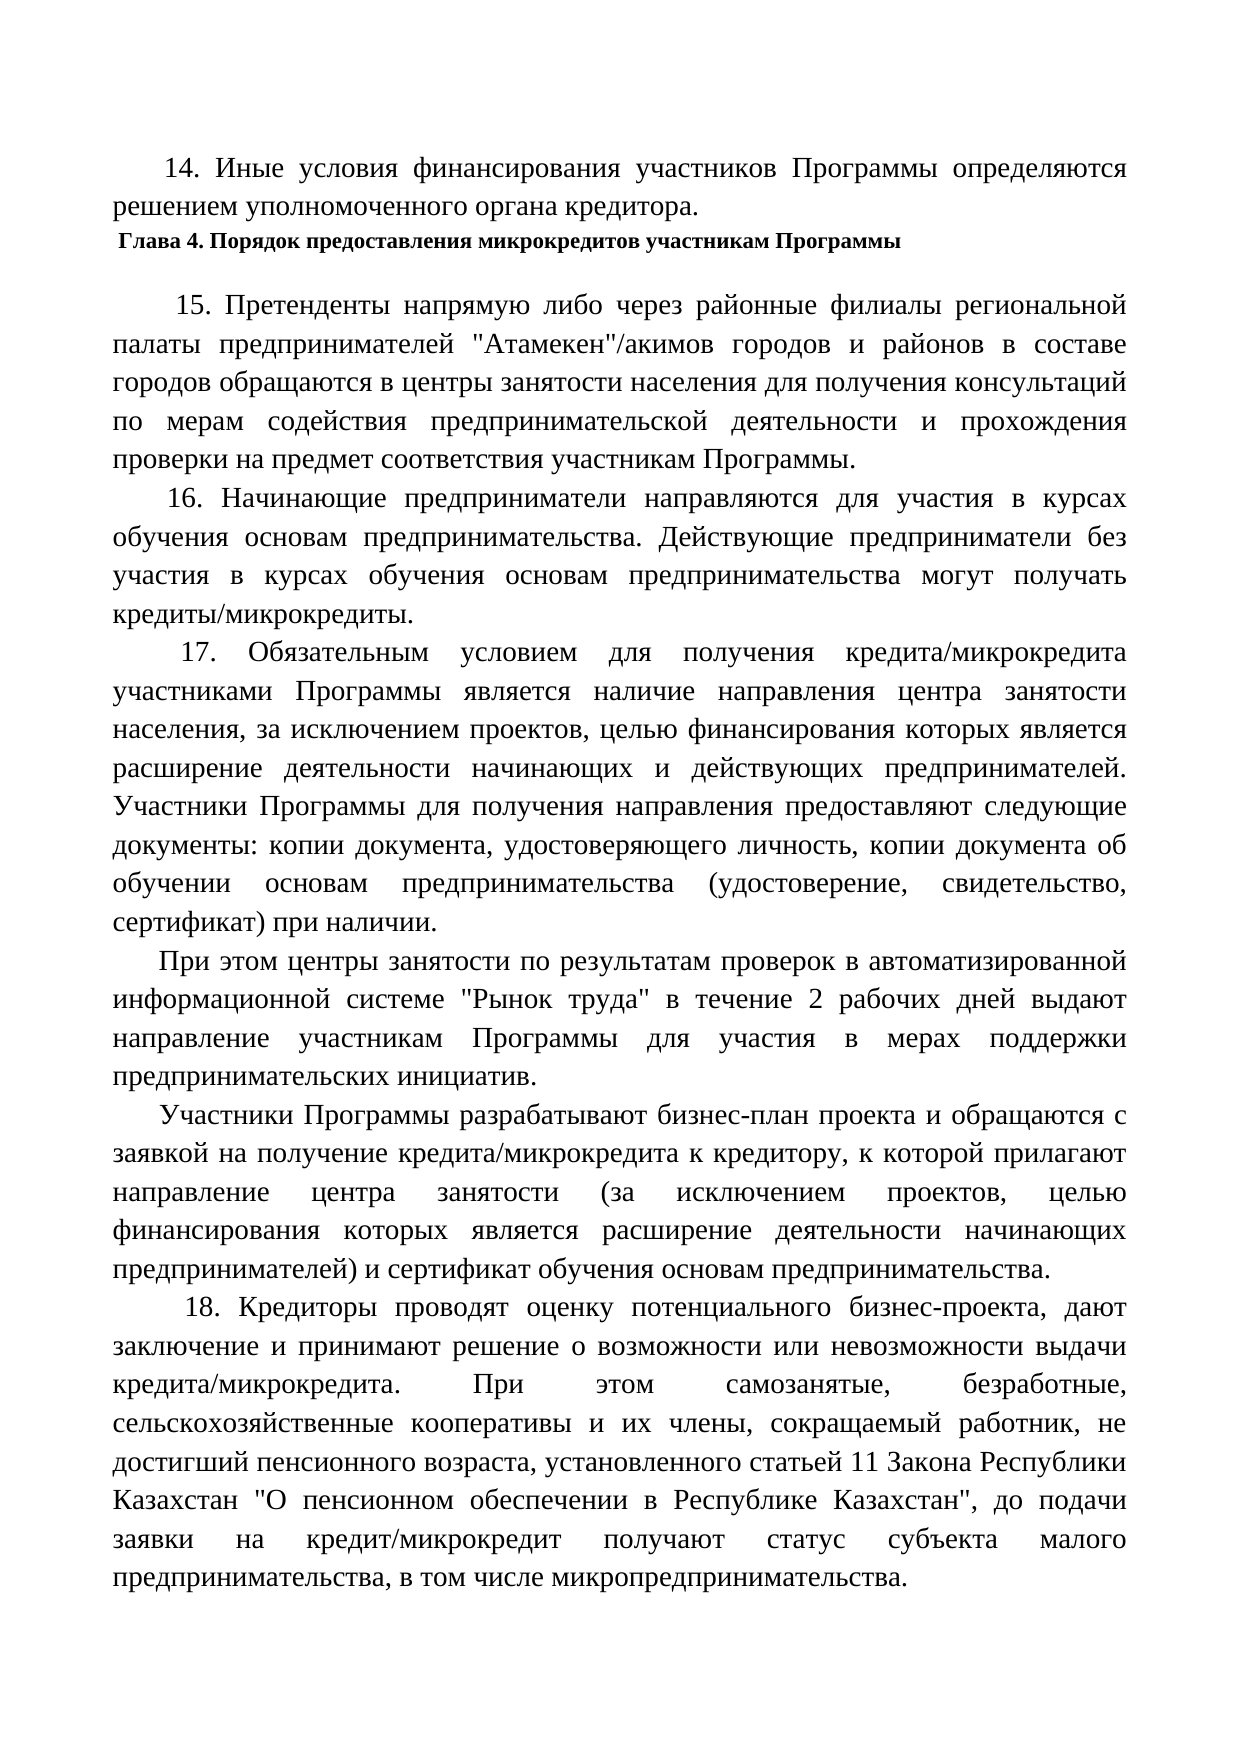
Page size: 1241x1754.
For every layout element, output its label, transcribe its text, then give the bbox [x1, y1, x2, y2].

text 17. Обязательным условием для получения кредита/микрокредита участниками Программы является наличие направления центра занятости населения, за исключением проектов, целью финансирования которых является расширение деятельности начинающих и действующих предпринимателей. Участники Программы для получения направления предоставляют следующие документы: копии документа, удостоверяющего личность, копии документа об обучении основам предпринимательства (удостоверение, свидетельство, сертификат) при наличии. [112, 634, 1128, 938]
text 14. Иные условия финансирования участников Программы определяются решением уполномоченного органа кредитора. [112, 150, 1128, 222]
text Глава 4. Порядок предоставления микрокредитов участникам Программы [112, 227, 1128, 253]
text 18. Кредиторы проводят оценку потенциального бизнес-проекта, дают заключение и принимают решение о возможности или невозможности выдачи кредита/микрокредита. При этом самозанятые, безработные, сельскохозяйственные кооперативы и их члены, сокращаемый работник, не достигший пенсионного возраста, установленного статьей 11 Закона Республики Казахстан "О пенсионном обеспечении в Республике Казахстан", до подачи заявки на кредит/микрокредит получают статус субъекта малого предпринимательства, в том числе микропредпринимательства. [112, 1289, 1128, 1593]
text Участники Программы разрабатывают бизнес-план проекта и обращаются с заявкой на получение кредита/микрокредита к кредитору, к которой прилагают направление центра занятости (за исключением проектов, целью финансирования которых является расширение деятельности начинающих предпринимателей) и сертификат обучения основам предпринимательства. [112, 1097, 1128, 1284]
text При этом центры занятости по результатам проверок в автоматизированной информационной системе "Рынок труда" в течение 2 рабочих дней выдают направление участникам Программы для участия в мерах поддержки предпринимательских инициатив. [112, 943, 1128, 1092]
text 15. Претенденты напрямую либо через районные филиалы региональной палаты предпринимателей "Атамекен"/акимов городов и районов в составе городов обращаются в центры занятости населения для получения консультаций по мерам содействия предпринимательской деятельности и прохождения проверки на предмет соответствия участникам Программы. [112, 287, 1128, 475]
text 16. Начинающие предприниматели направляются для участия в курсах обучения основам предпринимательства. Действующие предприниматели без участия в курсах обучения основам предпринимательства могут получать кредиты/микрокредиты. [112, 480, 1128, 629]
